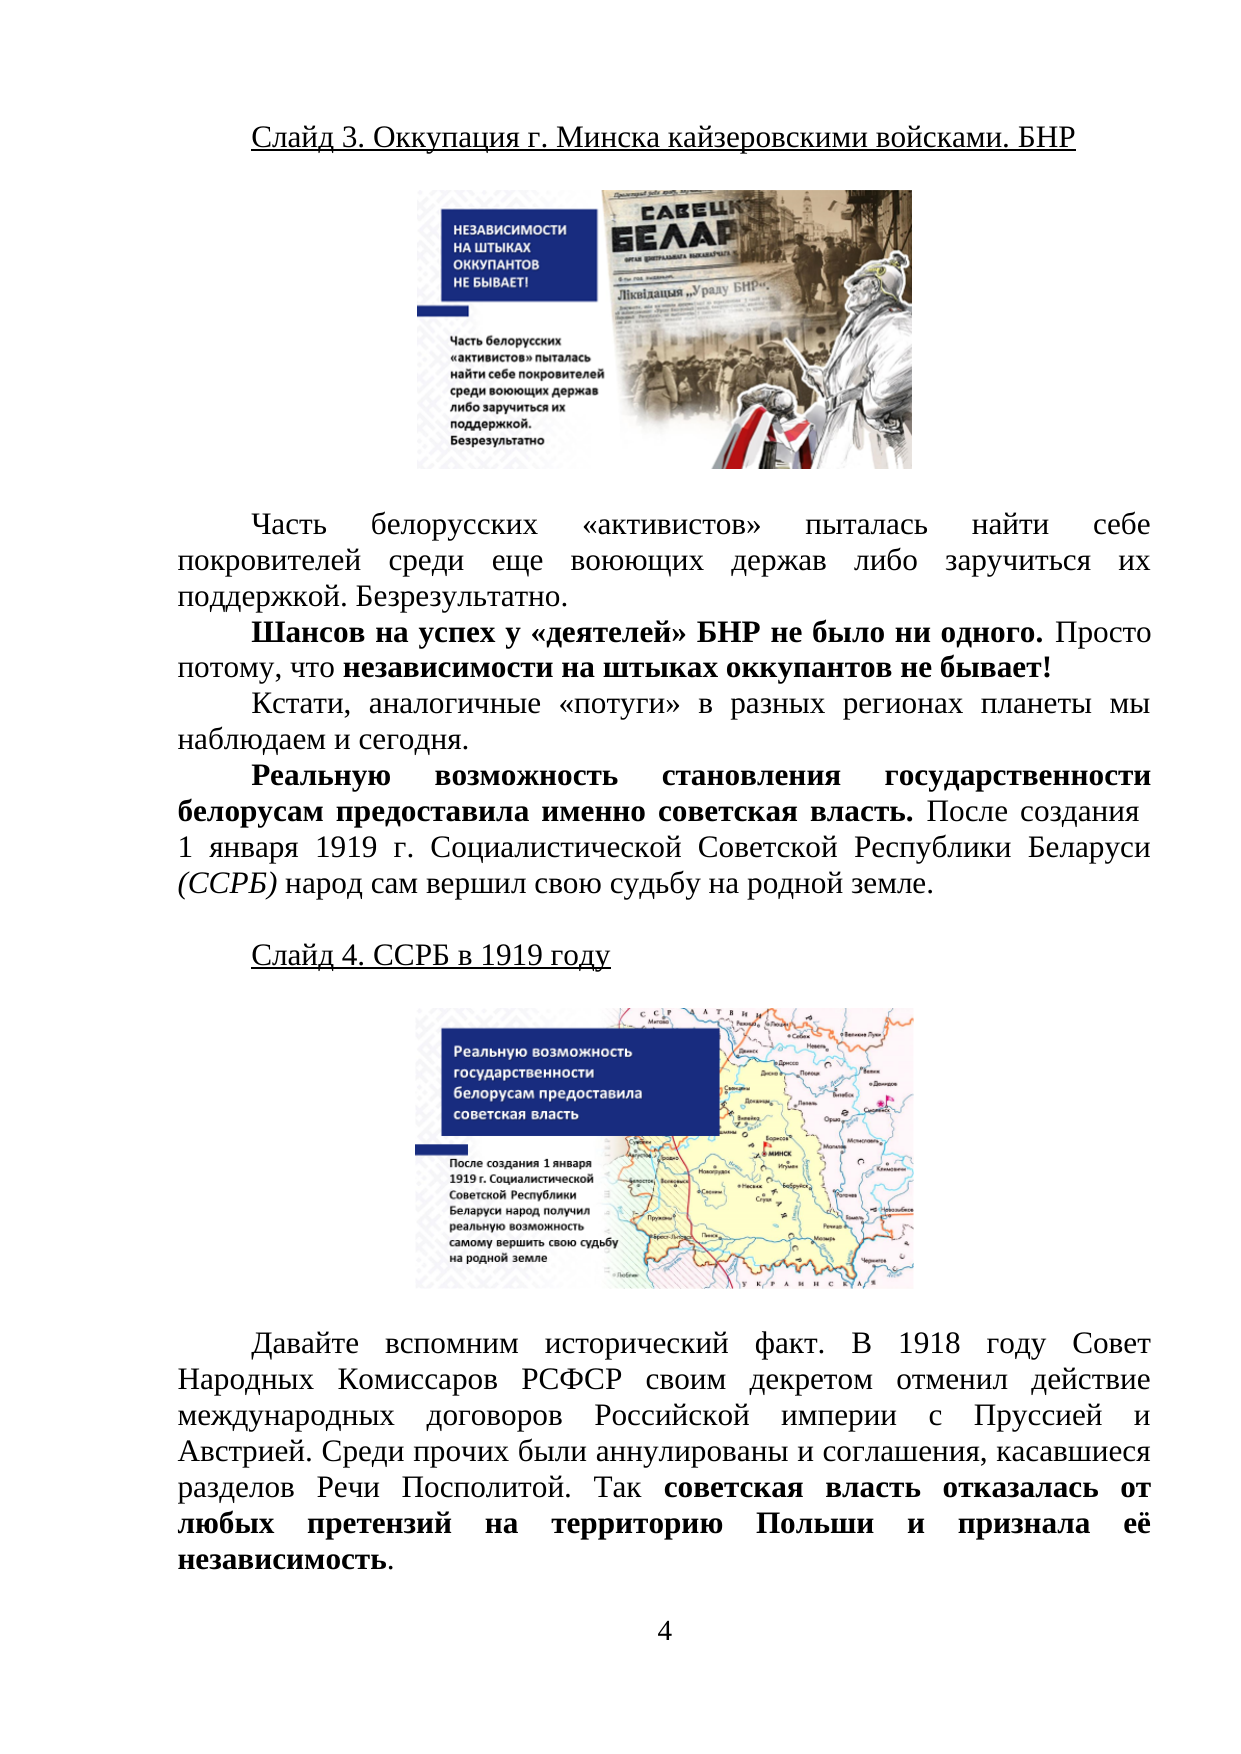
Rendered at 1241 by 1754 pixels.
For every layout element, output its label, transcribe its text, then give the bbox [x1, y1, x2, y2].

text Давайте вспомним исторический факт. В 1918 году Совет Народных Комиссаров РСФСР своим декретом отменил действие международных договоров Российской империи с Пруссией и Австрией. Среди прочих были аннулированы и соглашения, касавшиеся разделов Речи Посполитой. Так советская власть отказалась от любых претензий на территорию Польши и признала её независимость. [177, 1324, 1152, 1576]
text Слайд 4. ССРБ в 1919 году [177, 936, 1152, 972]
text Кстати, аналогичные «потуги» в разных регионах планеты мы наблюдаем и сегодня. [177, 685, 1152, 757]
picture [417, 190, 912, 469]
text Шансов на успех у «деятелей» БНР не было ни одного. Просто потому, что независимости на штыках оккупантов не бывает! [177, 613, 1152, 685]
text Часть белорусских «активистов» пыталась найти себе покровителей среди еще воюющих держав либо заручиться их поддержкой. Безрезультатно. [177, 505, 1152, 613]
picture [415, 1008, 914, 1289]
text Слайд 3. Оккупация г. Минска кайзеровскими войсками. БНР [177, 118, 1152, 154]
text Реальную возможность становления государственности белорусам предоставила именно советская власть. После создания 1 января 1919 г. Социалистической Советской Республики Беларуси (ССРБ) народ сам вершил свою судьбу на родной земле. [177, 757, 1152, 900]
